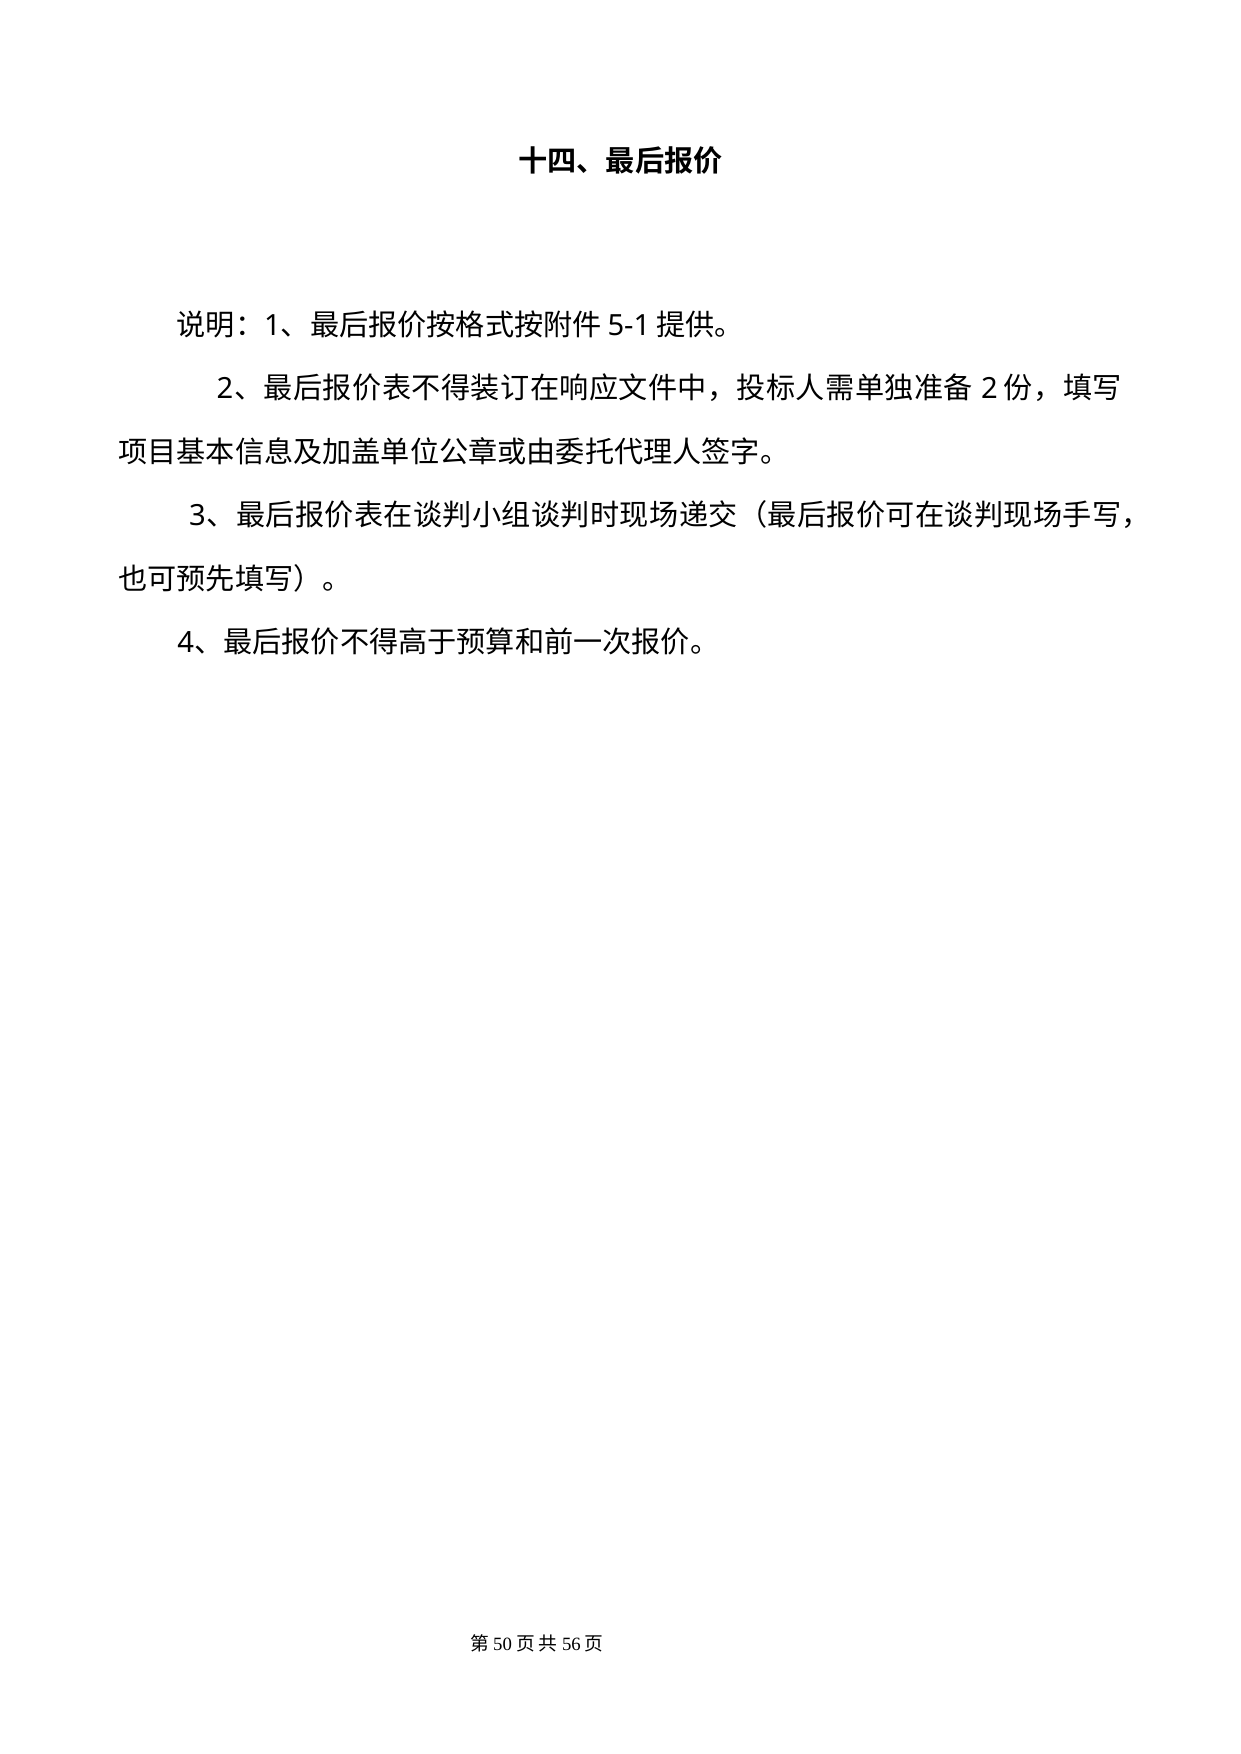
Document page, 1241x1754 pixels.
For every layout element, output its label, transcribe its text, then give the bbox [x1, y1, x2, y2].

text 2、最后报价表不得装订在响应文件中，投标人需单独准备2份，填写项目基本信息及加盖单位公章或由委托代理人签字。 [118, 365, 1122, 471]
text 十四、最后报价 [118, 126, 1122, 191]
text 4、最后报价不得高于预算和前一次报价。 [109, 619, 1122, 661]
text 说明：1、最后报价按格式按附件5-1提供。 [118, 301, 1122, 344]
list 3、最后报价表在谈判小组谈判时现场递交（最后报价可在谈判现场手写，也可预先填写）。 [118, 492, 1122, 598]
